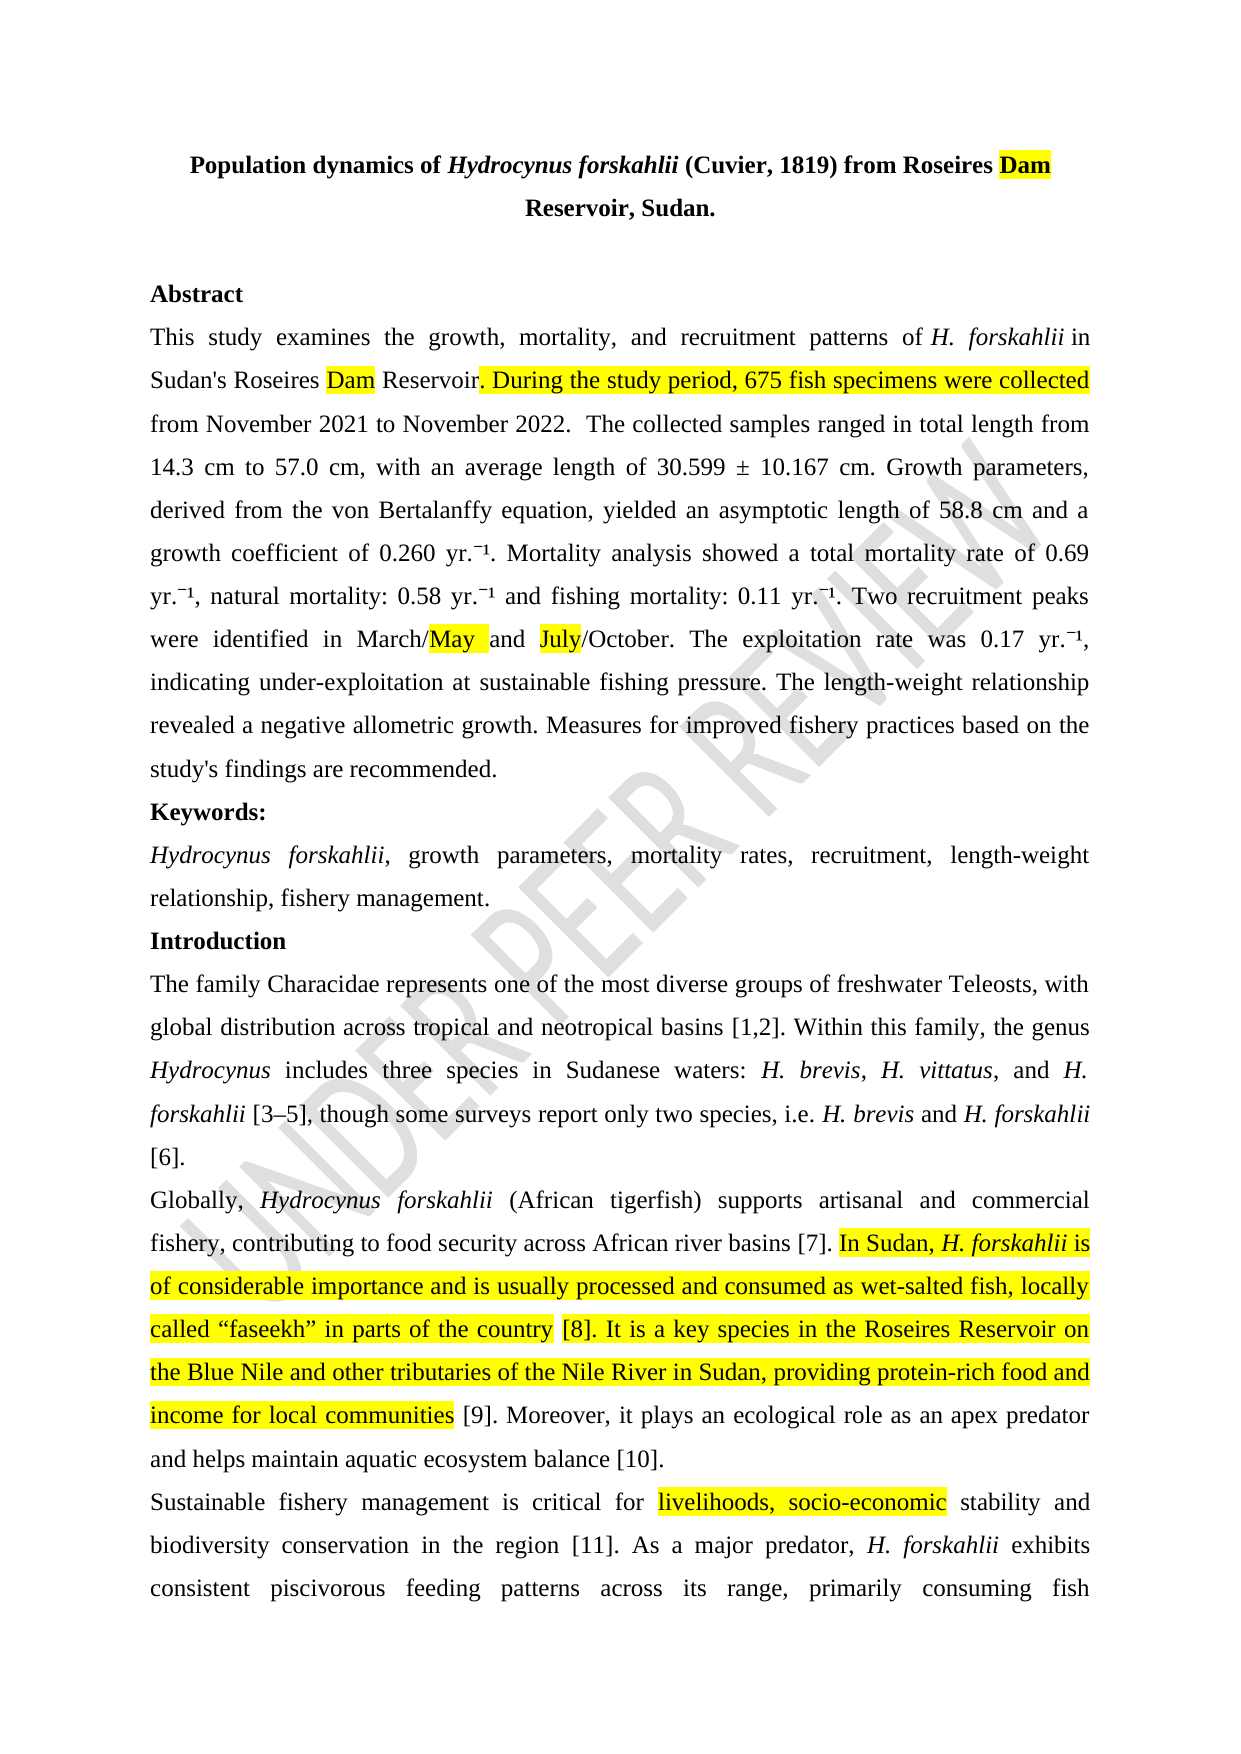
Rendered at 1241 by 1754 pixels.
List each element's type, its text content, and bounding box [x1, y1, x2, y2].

text The family Characidae represents one of the most diverse groups of freshwater Teleosts, with global distribution across tropical and neotropical basins [1,2]. Within this family, the genus Hydrocynus includes three species in Sudanese waters: H. brevis, H. vittatus, and H. forskahlii [3–5], though some surveys report only two species, i.e. H. brevis and H. forskahlii [6]. [150, 969, 1090, 1171]
text Hydrocynus forskahlii, growth parameters, mortality rates, recruitment, length-weight relationship, fishery management. [150, 840, 1090, 912]
text Globally, Hydrocynus forskahlii (African tigerfish) supports artisanal and commercial fishery, contributing to food security across African river basins [7]. In Sudan, H. forskahlii is of considerable importance and is usually processed and consumed as wet-salted fish, locally called “faseekh” in parts of the country [8]. It is a key species in the Roseires Reservoir on the Blue Nile and other tributaries of the Nile River in Sudan, providing protein-rich food and income for local communities [9]. Moreover, it plays an ecological role as an apex predator and helps maintain aquatic ecosystem balance [10]. [150, 1386, 1090, 1472]
text Keywords: [150, 797, 1090, 826]
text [150, 1487, 1090, 1602]
text Globally, Hydrocynus forskahlii (African tigerfish) supports artisanal and commercial fishery, contributing to food security across African river basins [7]. In Sudan, H. forskahlii is of considerable importance and is usually processed and consumed as wet-salted fish, locally called “faseekh” in parts of the country [8]. It is a key species in the Roseires Reservoir on the Blue Nile and other tributaries of the Nile River in Sudan, providing protein-rich food and income for local communities [9]. Moreover, it plays an ecological role as an apex predator and helps maintain aquatic ecosystem balance [10]. [150, 1300, 1090, 1358]
text Introduction [150, 926, 1090, 955]
text Population dynamics of Hydrocynus forskahlii (Cuvier, 1819) from Roseires Dam Reservoir, Sudan. [150, 150, 1090, 222]
text This study examines the growth, mortality, and recruitment patterns of H. forskahlii in Sudan's Roseires Dam Reservoir. During the study period, 675 fish specimens were collected from November 2021 to November 2022. The collected samples ranged in total length from 14.3 cm to 57.0 cm, with an average length of 30.599 ± 10.167 cm. Growth parameters, derived from the von Bertalanffy equation, yielded an asymptotic length of 58.8 cm and a growth coefficient of 0.260 yr.⁻¹. Mortality analysis showed a total mortality rate of 0.69 yr.⁻¹, natural mortality: 0.58 yr.⁻¹ and fishing mortality: 0.11 yr.⁻¹. Two recruitment peaks were identified in March/May and July/October. The exploitation rate was 0.17 yr.⁻¹, indicating under-exploitation at sustainable fishing pressure. The length-weight relationship revealed a negative allometric growth. Measures for improved fishery practices based on the study's findings are recommended. [150, 322, 1090, 782]
text Globally, Hydrocynus forskahlii (African tigerfish) supports artisanal and commercial fishery, contributing to food security across African river basins [7]. In Sudan, H. forskahlii is of considerable importance and is usually processed and consumed as wet-salted fish, locally called “faseekh” in parts of the country [8]. It is a key species in the Roseires Reservoir on the Blue Nile and other tributaries of the Nile River in Sudan, providing protein-rich food and income for local communities [9]. Moreover, it plays an ecological role as an apex predator and helps maintain aquatic ecosystem balance [10]. [150, 1185, 1090, 1271]
text Abstract [150, 279, 1090, 308]
